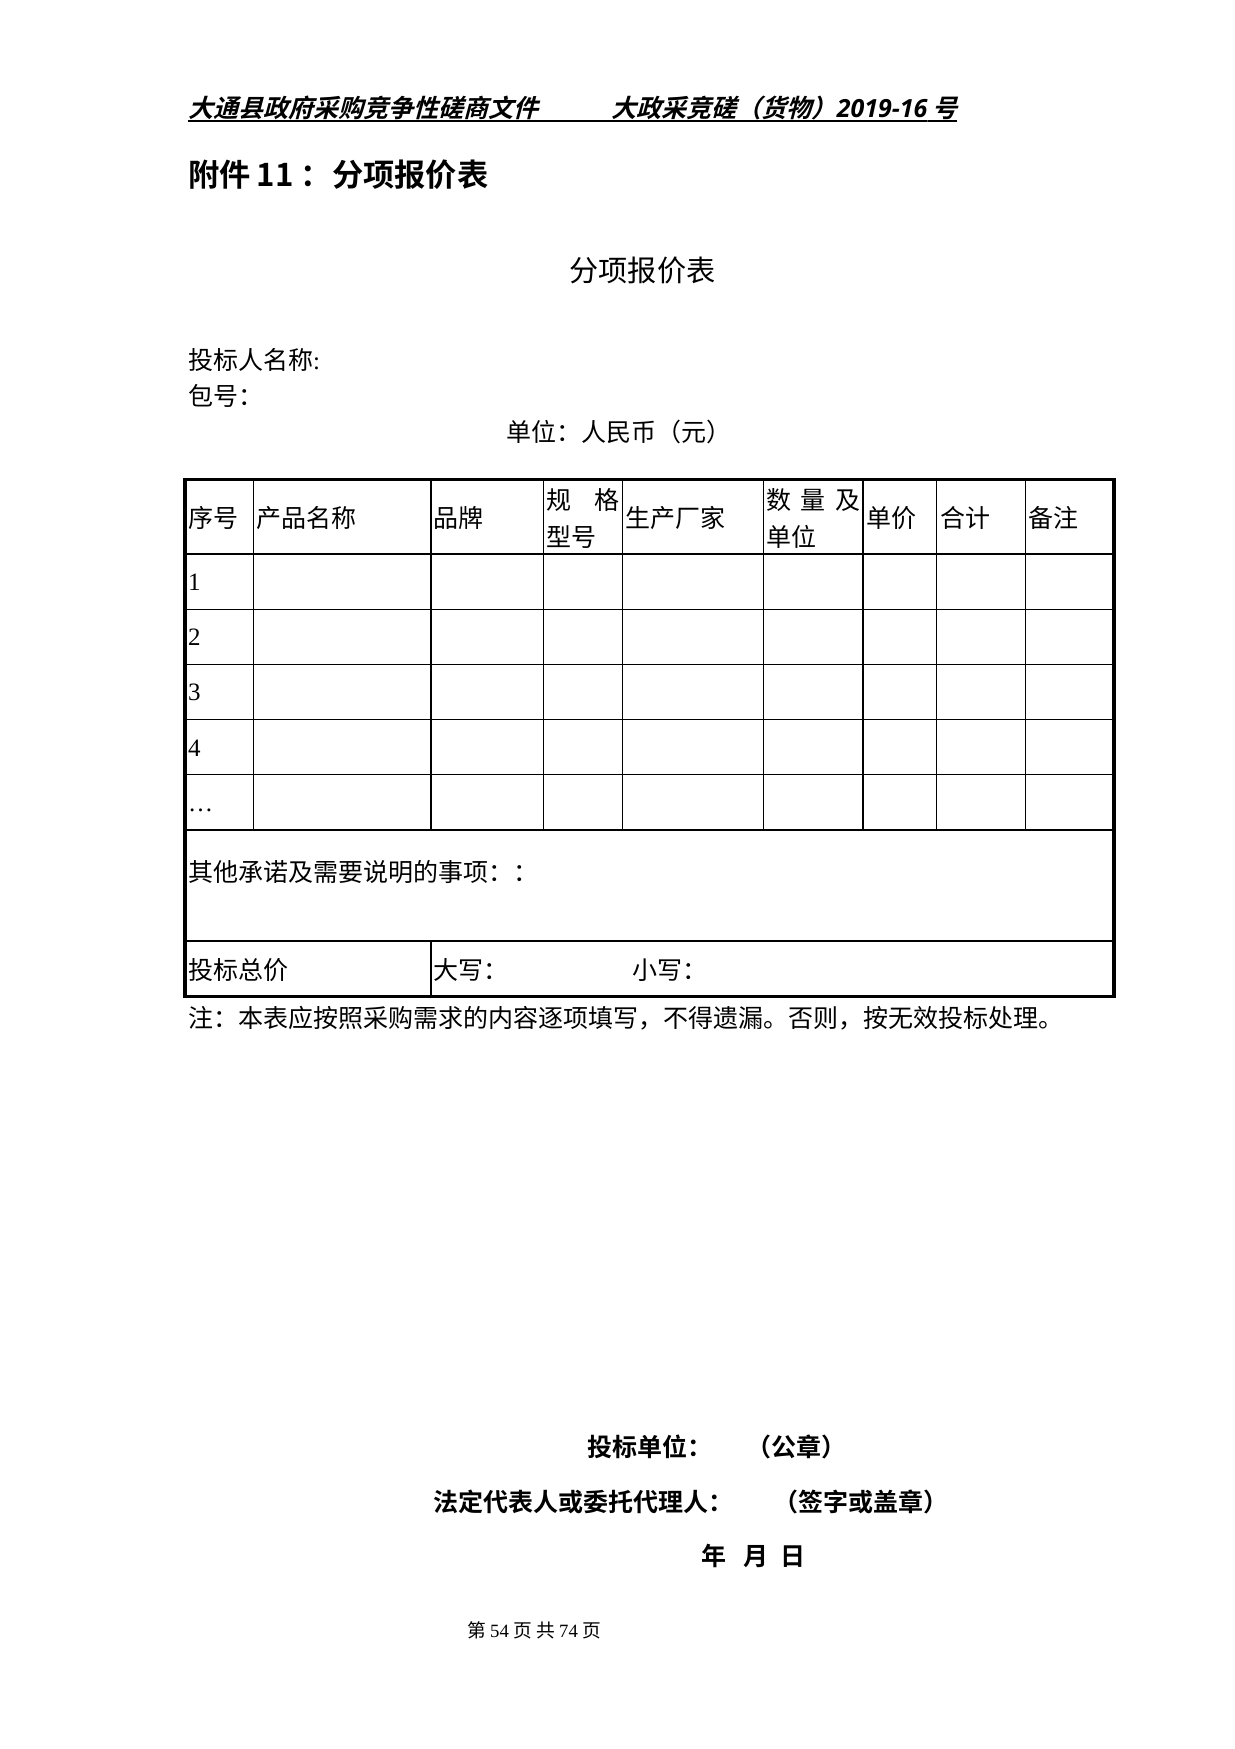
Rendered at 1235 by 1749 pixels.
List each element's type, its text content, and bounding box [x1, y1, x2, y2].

table_cell 大写： 小写： [432, 942, 1112, 995]
table_cell [864, 720, 936, 774]
text 包号： [188, 376, 1046, 413]
table_cell [764, 610, 862, 663]
table_header 数量及单位 [764, 481, 862, 553]
table_cell [544, 555, 622, 608]
table_cell [1026, 775, 1112, 829]
text 投标人名称: [188, 340, 1046, 376]
table_cell [864, 665, 936, 719]
table_cell [623, 610, 763, 663]
table_cell 2 [187, 610, 253, 663]
table_cell [432, 720, 543, 774]
table_cell [432, 610, 543, 663]
table_header 合计 [937, 481, 1025, 553]
table_cell [623, 775, 763, 829]
table_cell [1026, 665, 1112, 719]
text 注：本表应按照采购需求的内容逐项填写，不得遗漏。否则，按无效投标处理。 [188, 998, 1046, 1034]
table_cell [1026, 555, 1112, 608]
title 附件11 ：分项报价表 [188, 150, 1046, 195]
table_cell [764, 665, 862, 719]
table_cell [432, 555, 543, 608]
table_cell 投标总价 [187, 942, 430, 995]
table_cell [623, 555, 763, 608]
table_header 品牌 [432, 481, 543, 553]
text 分项报价表 [188, 248, 1046, 290]
table_cell [254, 555, 430, 608]
table_cell [432, 775, 543, 829]
table_cell [544, 610, 622, 663]
table_cell [937, 720, 1025, 774]
table_cell [764, 555, 862, 608]
text 法定代表人或委托代理人： （签字或盖章） [188, 1482, 1046, 1518]
table_cell [937, 610, 1025, 663]
table_cell [254, 665, 430, 719]
table_cell [544, 665, 622, 719]
table_cell [864, 775, 936, 829]
table_header 序号 [187, 481, 253, 553]
table_cell [937, 665, 1025, 719]
table_header 生产厂家 [623, 481, 763, 553]
table_cell [254, 720, 430, 774]
table_header 规格型号 [544, 481, 622, 553]
table_cell [432, 665, 543, 719]
text 年 月 日 [188, 1536, 1046, 1573]
table_header 产品名称 [254, 481, 430, 553]
table_cell [764, 775, 862, 829]
table_cell [254, 610, 430, 663]
table_cell … [187, 775, 253, 829]
text 单位：人民币（元） [188, 413, 1046, 449]
table_cell [864, 555, 936, 608]
table_cell [623, 720, 763, 774]
table_cell [623, 665, 763, 719]
text 投标单位： （公章） [188, 1428, 1046, 1464]
table_cell [937, 555, 1025, 608]
table_cell 1 [187, 555, 253, 608]
table_header 单价 [864, 481, 936, 553]
table_cell 3 [187, 665, 253, 719]
table_header 备注 [1026, 481, 1112, 553]
table_cell [937, 775, 1025, 829]
table_cell [1026, 610, 1112, 663]
table_cell [254, 775, 430, 829]
table_cell [544, 775, 622, 829]
table_cell 其他承诺及需要说明的事项：： [187, 831, 1112, 940]
table_cell [1026, 720, 1112, 774]
table_cell [864, 610, 936, 663]
table_cell 4 [187, 720, 253, 774]
table_cell [764, 720, 862, 774]
table_cell [544, 720, 622, 774]
